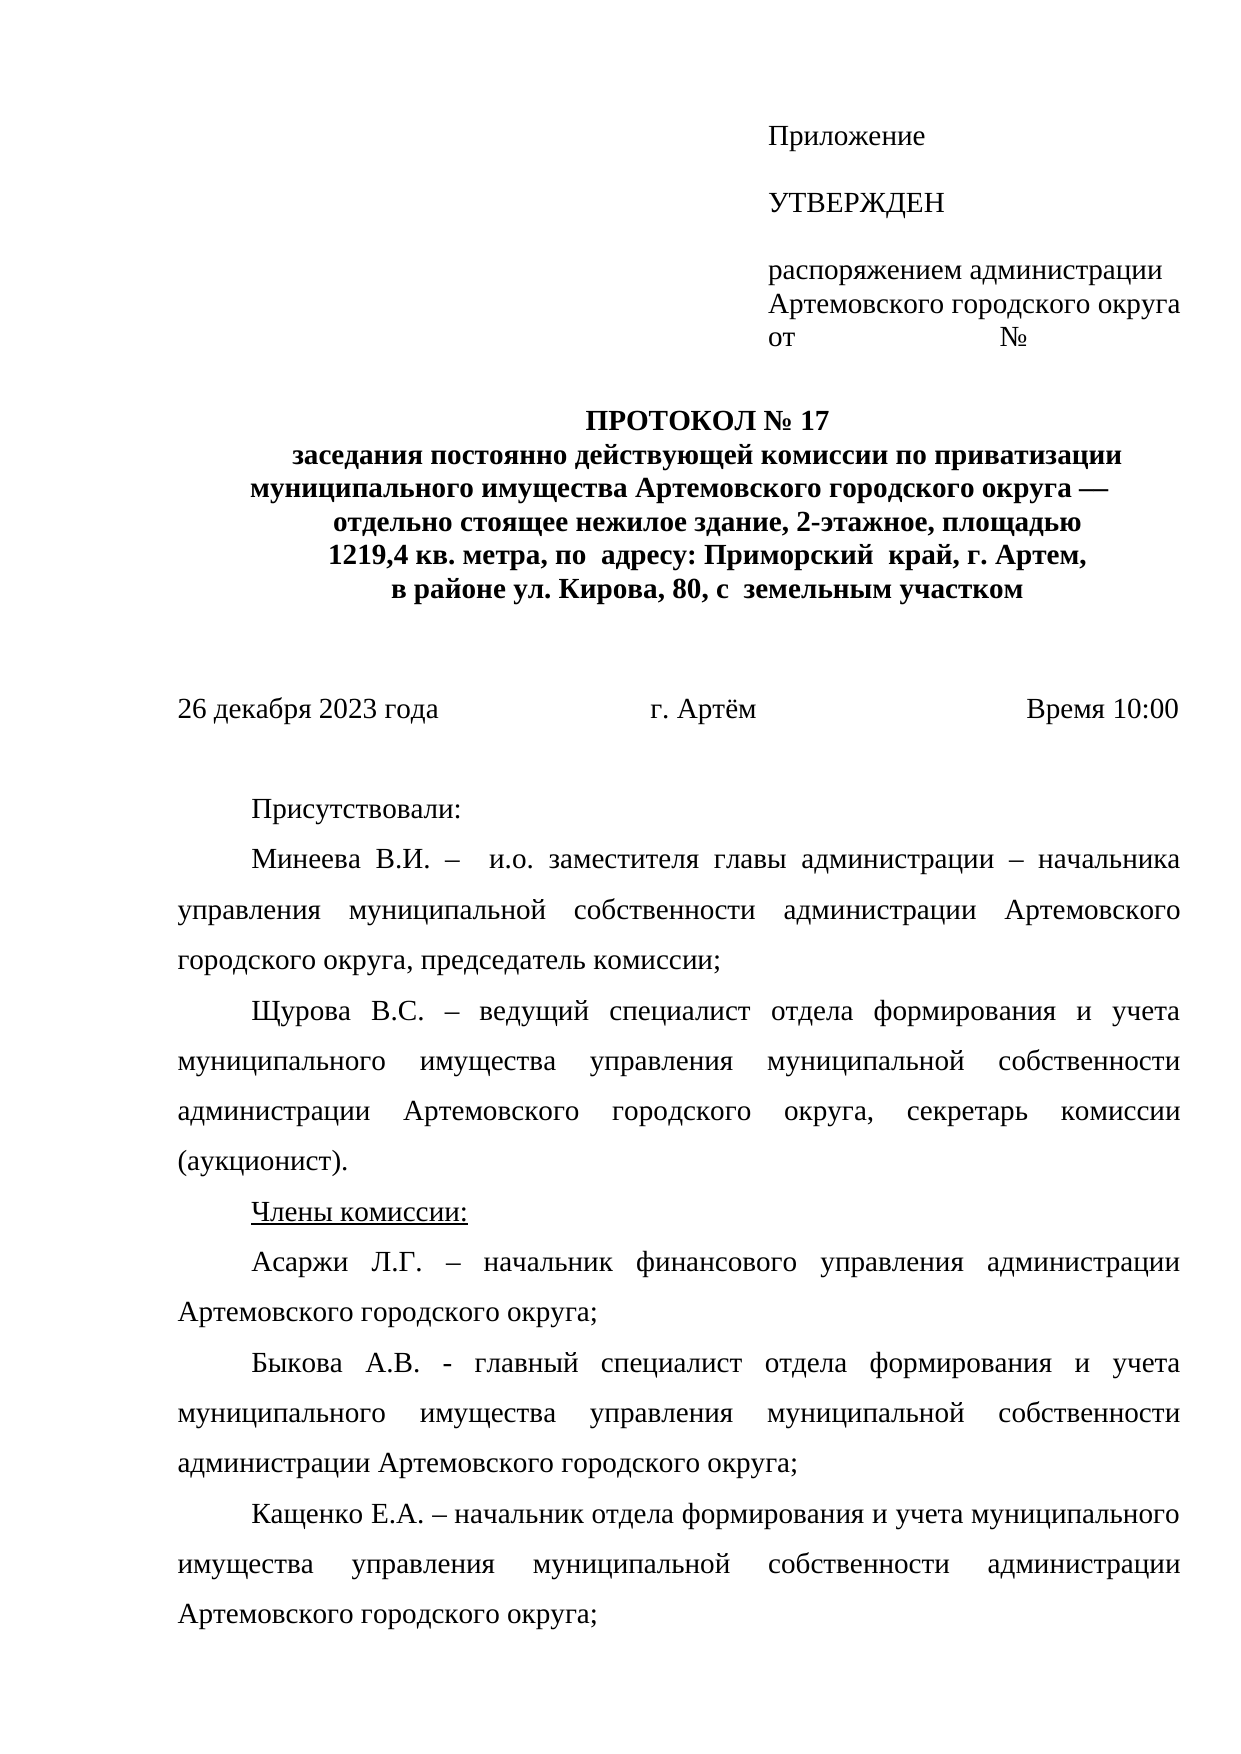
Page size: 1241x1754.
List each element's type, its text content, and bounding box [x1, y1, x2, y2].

text от № [768, 319, 1181, 353]
text Кащенко Е.А. – начальник отдела формирования и учета муниципального имущества управления муниципальной собственности администрации Артемовского городского округа; [177, 1496, 1181, 1630]
text Асаржи Л.Г. – начальник финансового управления администрации Артемовского городского округа; [177, 1244, 1181, 1328]
text отдельно стоящее нежилое здание, 2-этажное, площадью [177, 504, 1181, 537]
text распоряжением администрации [768, 252, 1181, 286]
text УТВЕРЖДЕН [768, 185, 1181, 219]
text Присутствовали: [177, 791, 1181, 825]
text Приложение [768, 118, 1181, 152]
text заседания постоянно действующей комиссии по приватизации муниципального имущества Артемовского городского округа –– [177, 437, 1181, 504]
text Артемовского городского округа [768, 286, 1181, 319]
text Щурова В.С. – ведущий специалист отдела формирования и учета муниципального имущества управления муниципальной собственности администрации Артемовского городского округа, секретарь комиссии (аукционист). [177, 993, 1181, 1177]
text 26 декабря 2023 года г. Артём Время 10:00 [177, 691, 1181, 724]
text 1219,4 кв. метра, по адресу: Приморский край, г. Артем, [177, 537, 1181, 571]
text Члены комиссии: [177, 1194, 1181, 1227]
text в районе ул. Кирова, 80, с земельным участком [177, 571, 1181, 604]
text ПРОТОКОЛ № 17 [177, 403, 1181, 437]
text Минеева В.И. – и.о. заместителя главы администрации – начальника управления муниципальной собственности администрации Артемовского городского округа, председатель комиссии; [177, 842, 1181, 976]
text Быкова А.В. - главный специалист отдела формирования и учета муниципального имущества управления муниципальной собственности администрации Артемовского городского округа; [177, 1345, 1181, 1479]
